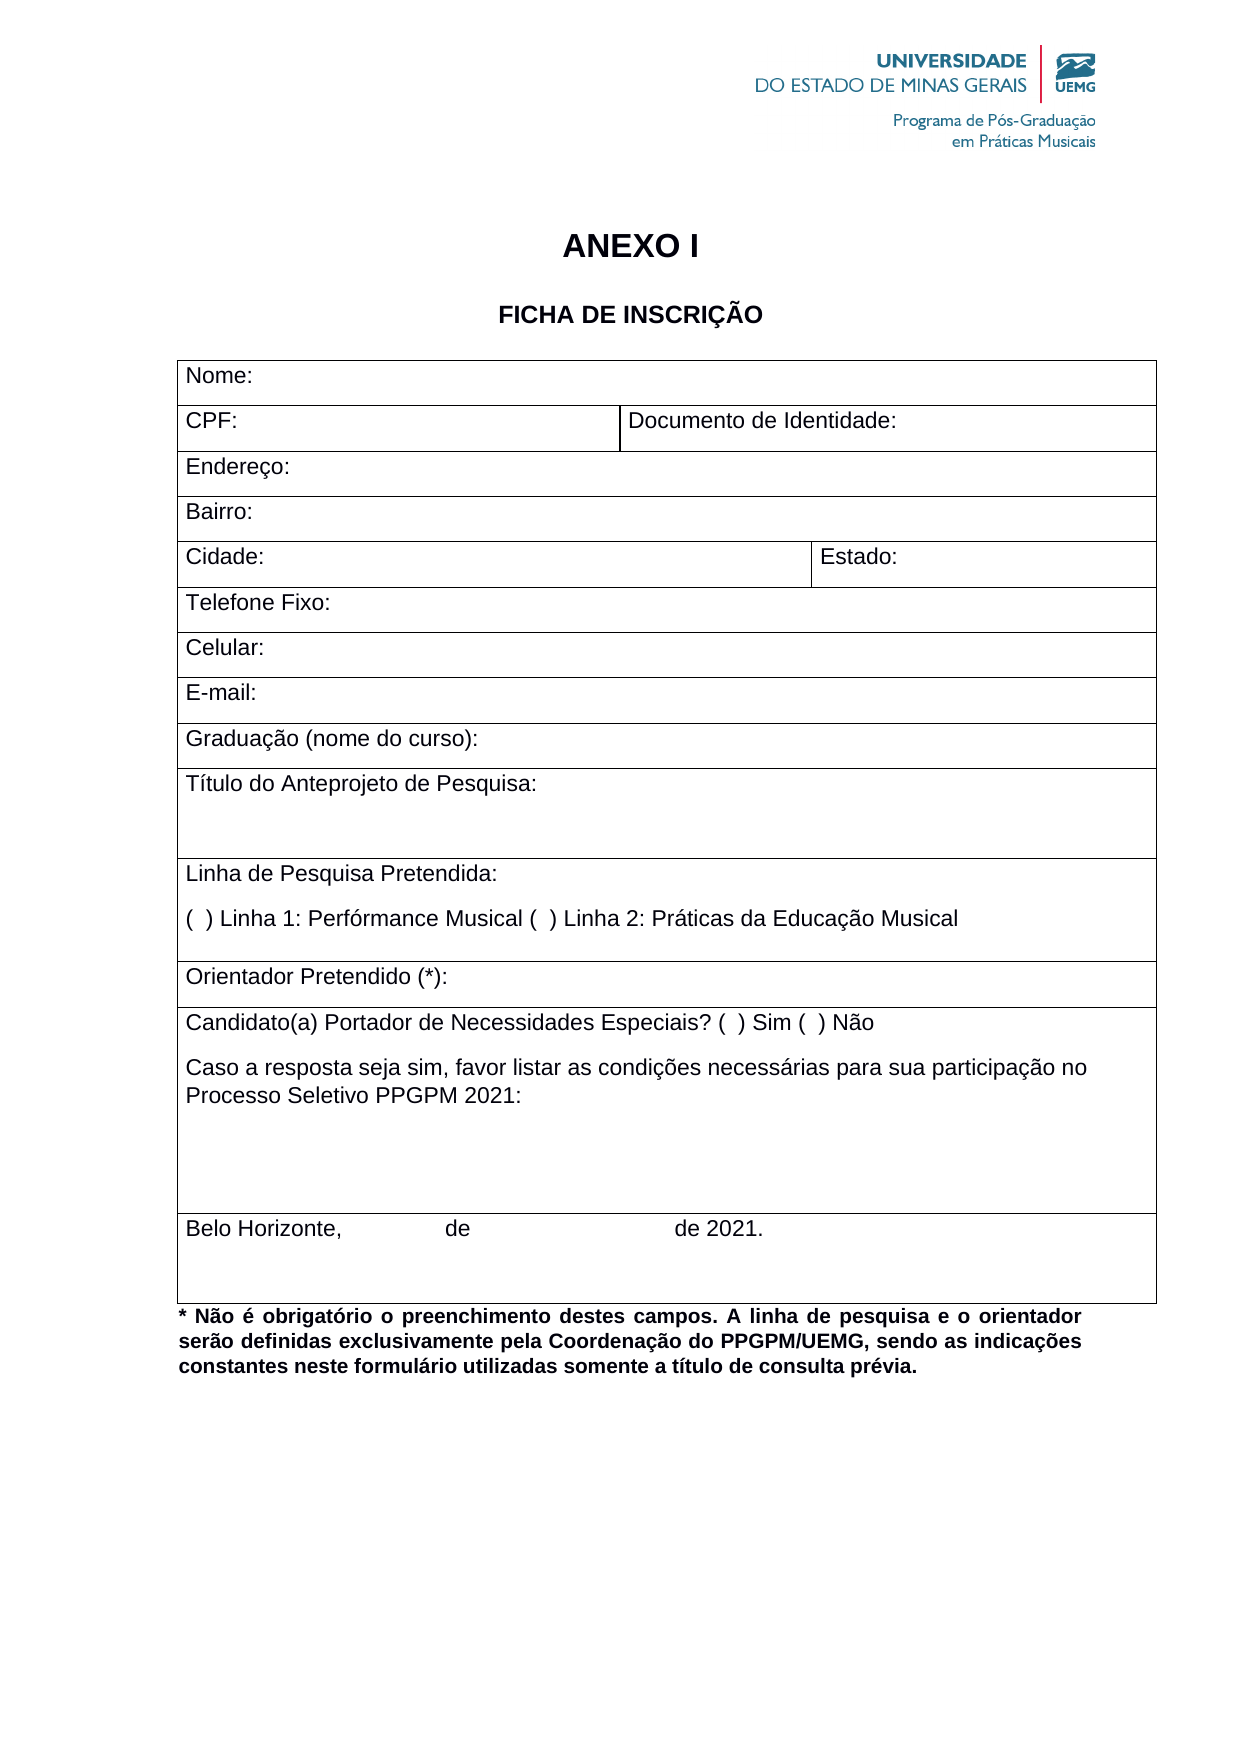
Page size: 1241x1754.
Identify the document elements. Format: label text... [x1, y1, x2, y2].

table_cell Belo Horizonte, de de 2021. [178, 1214, 1156, 1303]
table_cell Orientador Pretendido (*): [178, 962, 1156, 1007]
picture [754, 45, 1096, 151]
subtitle ANEXO I [195, 226, 1066, 265]
table_cell Linha de Pesquisa Pretendida: ( ) Linha 1: Perfórmance Musical ( ) Linha 2: Práticas da Educação Musical [178, 859, 1156, 961]
subtitle FICHA DE INSCRIÇÃO [195, 300, 1066, 329]
table_cell Documento de Identidade: [621, 406, 1156, 451]
table_cell Bairro: [178, 497, 1156, 541]
table_cell Graduação (nome do curso): [178, 724, 1156, 768]
table_cell Cidade: [178, 542, 811, 587]
table_cell CPF: [178, 406, 619, 451]
table_header Nome: [178, 361, 1156, 405]
table_cell Candidato(a) Portador de Necessidades Especiais? ( ) Sim ( ) Não Caso a resposta seja sim, favor listar as condições necessárias para sua participação no Processo Seletivo PPGPM 2021: [178, 1008, 1156, 1213]
table_cell Endereço: [178, 452, 1156, 496]
text * Não é obrigatório o preenchimento destes campos. A linha de pesquisa e o orientador serão definidas exclusivamente pela Coordenação do PPGPM/UEMG, sendo as indicações constantes neste formulário utilizadas somente a título de consulta prévia. [178, 1304, 1083, 1378]
table_cell Estado: [812, 542, 1156, 587]
table_cell E-mail: [178, 678, 1156, 723]
table_cell Título do Anteprojeto de Pesquisa: [178, 769, 1156, 858]
table_cell Celular: [178, 633, 1156, 677]
table_cell Telefone Fixo: [178, 588, 1156, 632]
